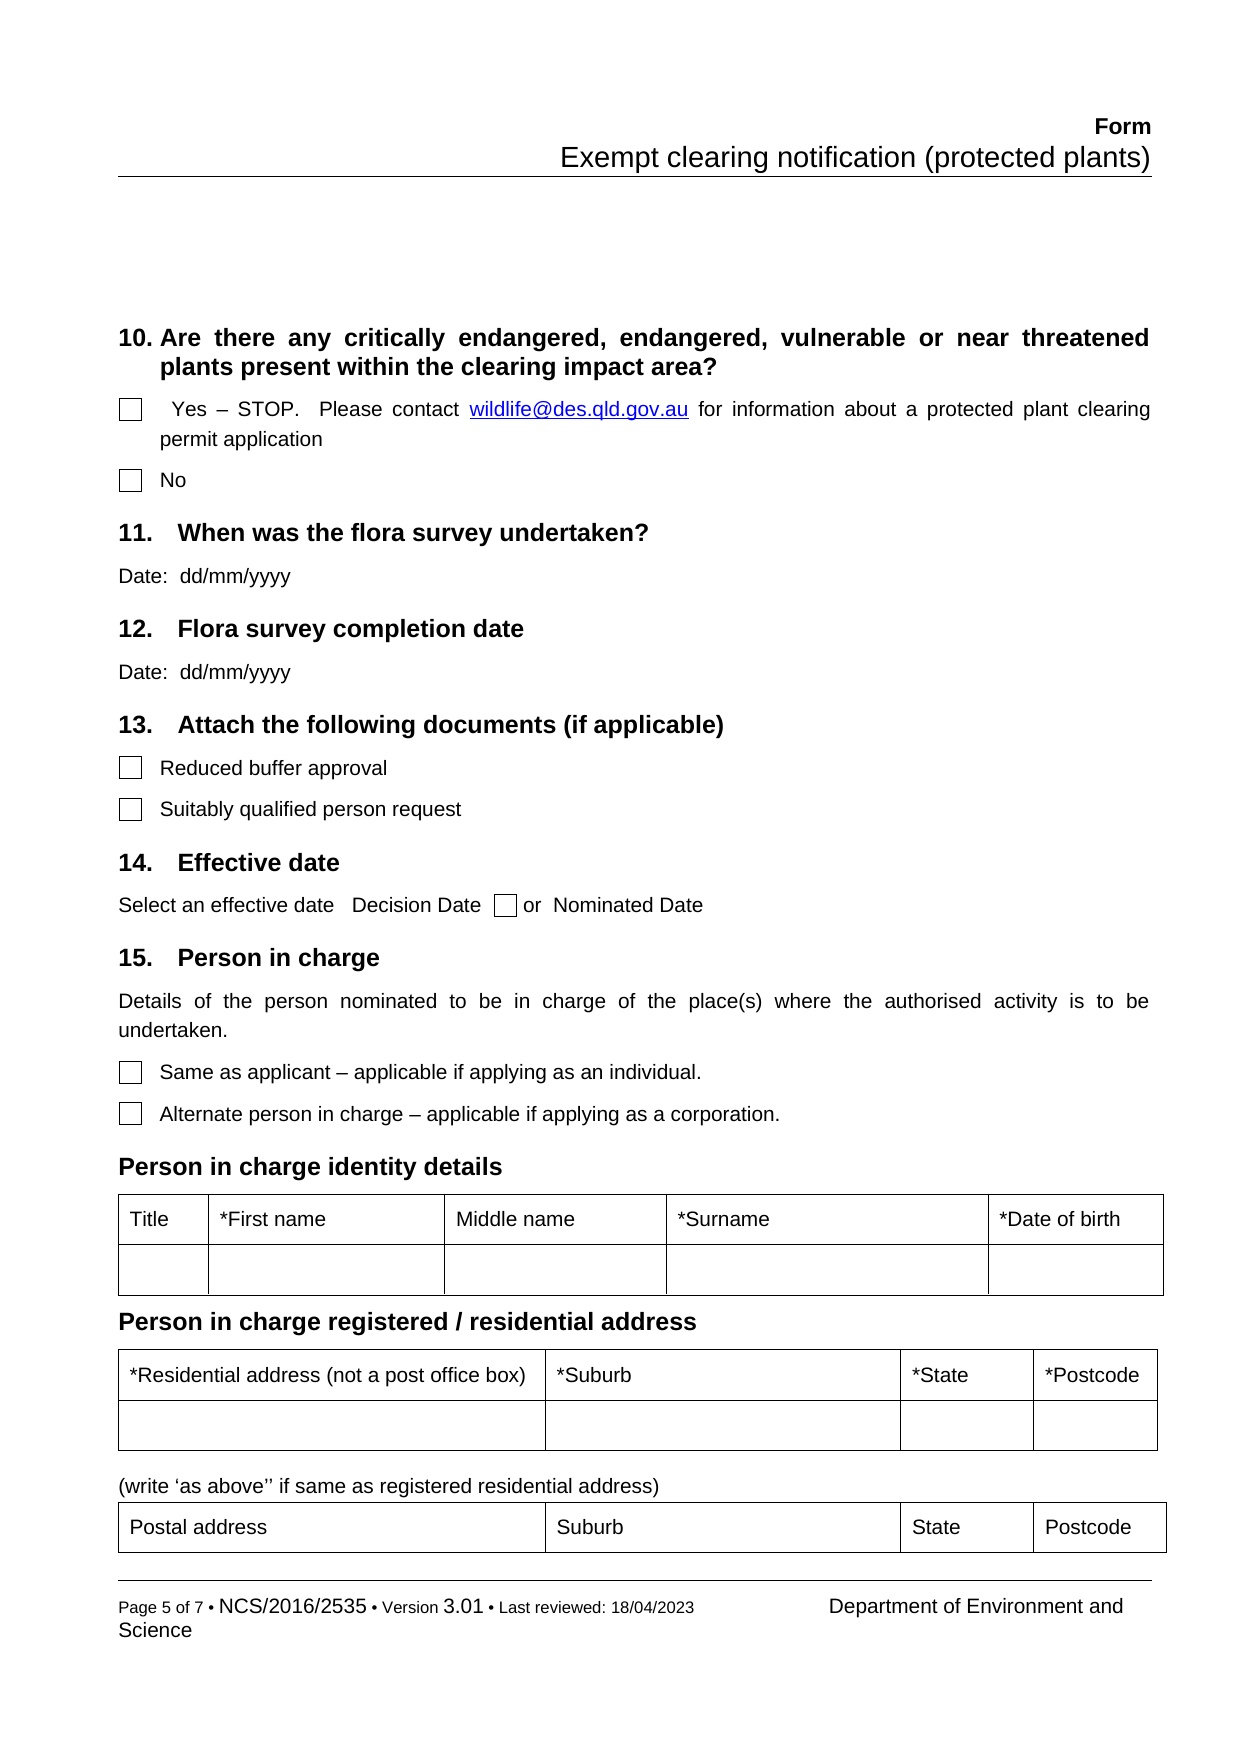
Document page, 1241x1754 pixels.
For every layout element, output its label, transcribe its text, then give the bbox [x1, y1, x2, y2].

subtitle Person in charge identity details [118, 1152, 1152, 1181]
table_cell [445, 1245, 666, 1294]
subtitle Person in charge [118, 943, 1152, 973]
subtitle Are there any critically endangered, endangered, vulnerable or near threatened plants present within the clearing impact area? [118, 323, 1152, 381]
table_header Title [119, 1195, 208, 1244]
text Select an effective date Decision Date or Nominated Date [118, 889, 1152, 918]
table_cell [119, 1245, 208, 1294]
table_cell [989, 1245, 1163, 1294]
table_header *Date of birth [989, 1195, 1163, 1244]
table_header *First name [209, 1195, 444, 1244]
text Details of the person nominated to be in charge of the place(s) where the authorised activity is to be undertaken. [118, 985, 1152, 1043]
table_header *Surname [667, 1195, 988, 1244]
subtitle When was the flora survey undertaken? [118, 518, 1152, 548]
table_cell [667, 1245, 988, 1294]
table_header *Residential address (not a post office box) [119, 1350, 545, 1400]
subtitle Person in charge registered / residential address [118, 1307, 1152, 1337]
table_header *Suburb [546, 1350, 900, 1400]
text Date: dd/mm/yyyy [118, 560, 1152, 589]
subtitle Effective date [118, 848, 1152, 877]
text Same as applicant – applicable if applying as an individual. [118, 1056, 1152, 1085]
text Suitably qualified person request [118, 793, 1152, 823]
text Alternate person in charge – applicable if applying as a corporation. [118, 1098, 1152, 1127]
table_cell [209, 1245, 444, 1294]
subtitle Flora survey completion date [118, 614, 1152, 643]
table_header Suburb [546, 1503, 900, 1552]
text No [118, 464, 1152, 493]
table_header Postal address [119, 1503, 545, 1552]
text Date: dd/mm/yyyy [118, 656, 1152, 685]
table_header *State [901, 1350, 1033, 1400]
table_cell [119, 1401, 545, 1450]
table_header Postcode [1034, 1503, 1166, 1552]
table_header State [901, 1503, 1033, 1552]
text Yes – STOP. Please contact wildlife@des.qld.gov.au for information about a protected plant clearing permit application [118, 393, 1152, 452]
table_header *Postcode [1034, 1350, 1157, 1400]
text Reduced buffer approval [118, 752, 1152, 781]
subtitle Attach the following documents (if applicable) [118, 710, 1152, 739]
table_header Middle name [445, 1195, 666, 1244]
subtitle (write ‘as above’’ if same as registered residential address) [118, 1473, 1152, 1497]
table_cell [1034, 1401, 1157, 1450]
table_cell [546, 1401, 900, 1450]
table_cell [901, 1401, 1033, 1450]
